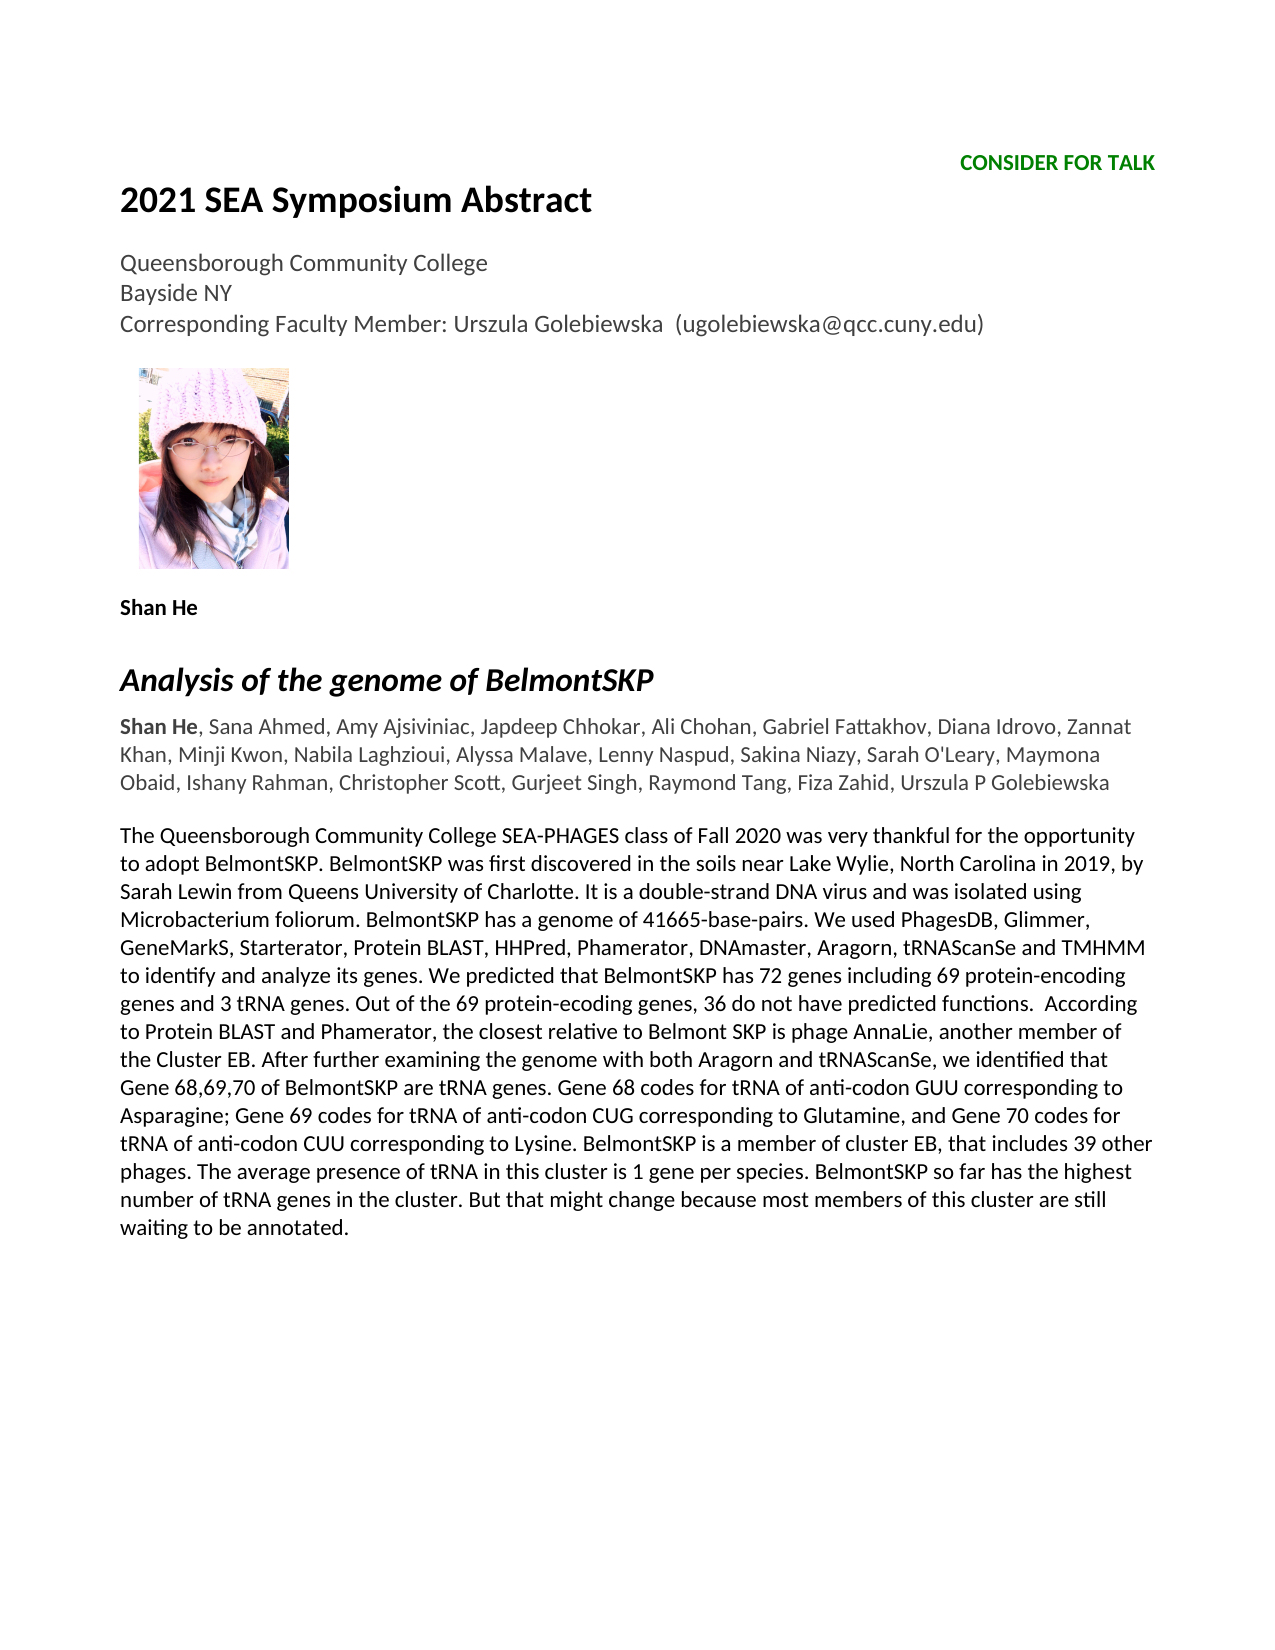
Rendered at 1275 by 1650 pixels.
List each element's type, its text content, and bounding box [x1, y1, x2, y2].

title Analysis of the genome of BelmontSKP [120, 659, 1155, 699]
text Corresponding Faculty Member: Urszula Golebiewska (ugolebiewska@qcc.cuny.edu) [120, 308, 1155, 369]
text Queensborough Community College [120, 247, 1155, 277]
text CONSIDER FOR TALK [120, 148, 1155, 176]
text 2021 SEA Symposium Abstract [120, 176, 1155, 222]
picture [138, 368, 289, 569]
text Shan He [120, 593, 1155, 621]
text The Queensborough Community College SEA-PHAGES class of Fall 2020 was very thankful for the opportunity to adopt BelmontSKP. BelmontSKP was first discovered in the soils near Lake Wylie, North Carolina in 2019, by Sarah Lewin from Queens University of Charlotte. It is a double-strand DNA virus and was isolated using Microbacterium foliorum. BelmontSKP has a genome of 41665-base-pairs. We used PhagesDB, Glimmer, GeneMarkS, Starterator, Protein BLAST, HHPred, Phamerator, DNAmaster, Aragorn, tRNAScanSe and TMHMM to identify and analyze its genes. We predicted that BelmontSKP has 72 genes including 69 protein-encoding genes and 3 tRNA genes. Out of the 69 protein-ecoding genes, 36 do not have predicted functions. According to Protein BLAST and Phamerator, the closest relative to Belmont SKP is phage AnnaLie, another member of the Cluster EB. After further examining the genome with both Aragorn and tRNAScanSe, we identified that Gene 68,69,70 of BelmontSKP are tRNA genes. Gene 68 codes for tRNA of anti-codon GUU corresponding to Asparagine; Gene 69 codes for tRNA of anti-codon CUG corresponding to Glutamine, and Gene 70 codes for tRNA of anti-codon CUU corresponding to Lysine. BelmontSKP is a member of cluster EB, that includes 39 other phages. The average presence of tRNA in this cluster is 1 gene per species. BelmontSKP so far has the highest number of tRNA genes in the cluster. But that might change because most members of this cluster are still waiting to be annotated. [120, 821, 1155, 1241]
text Bayside NY [120, 277, 1155, 308]
text Shan He, Sana Ahmed, Amy Ajsiviniac, Japdeep Chhokar, Ali Chohan, Gabriel Fattakhov, Diana Idrovo, Zannat Khan, Minji Kwon, Nabila Laghzioui, Alyssa Malave, Lenny Naspud, Sakina Niazy, Sarah O'Leary, Maymona Obaid, Ishany Rahman, Christopher Scott, Gurjeet Singh, Raymond Tang, Fiza Zahid, Urszula P Golebiewska [120, 712, 1155, 796]
